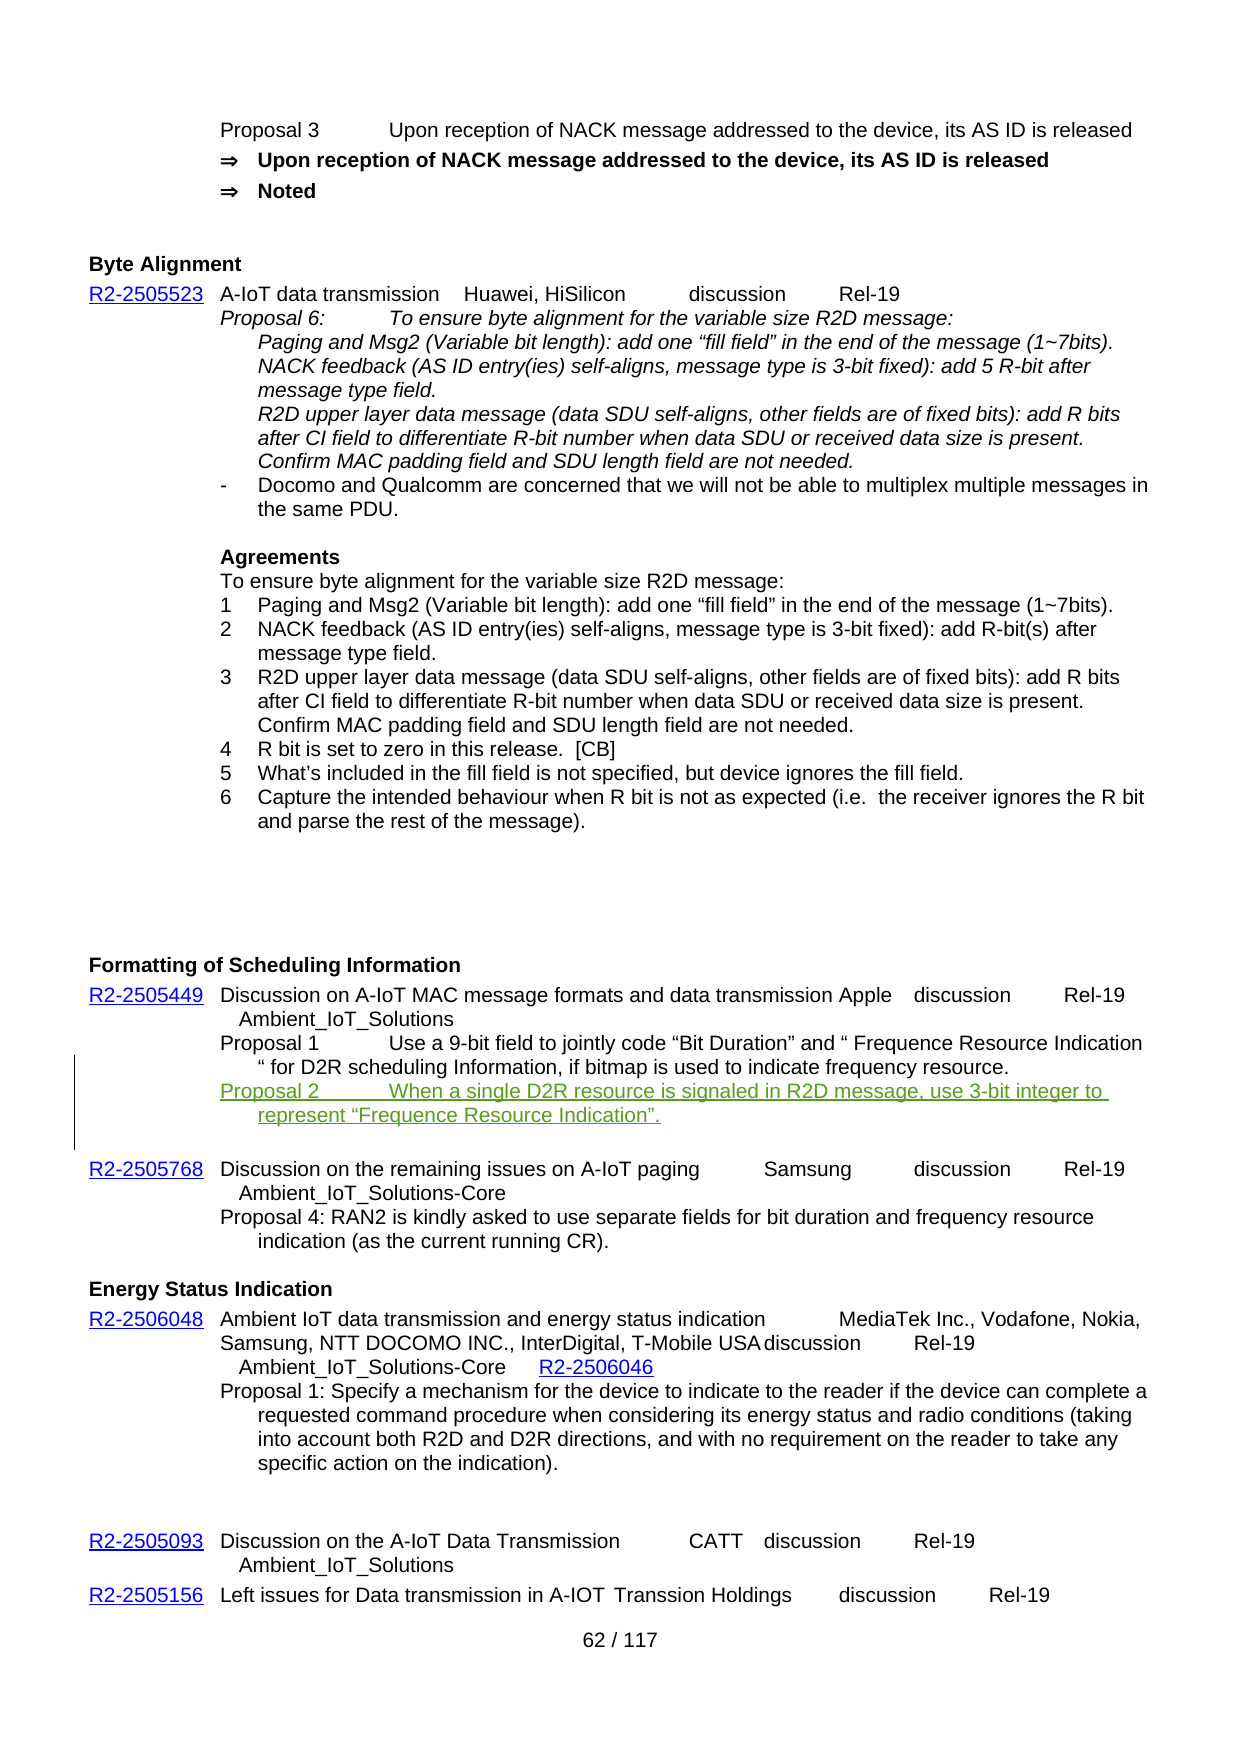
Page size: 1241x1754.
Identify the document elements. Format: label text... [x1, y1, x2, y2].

title R2-2505449 Discussion on A-IoT MAC message formats and data transmission Apple discussion Rel-19 Ambient_IoT_Solutions [89, 983, 1152, 1031]
text Byte Alignment [89, 251, 1152, 275]
text  R2D upper layer data message (data SDU self-aligns, other fields are of fixed bits): add R bits after CI field to differentiate R-bit number when data SDU or received data size is present. Confirm MAC padding field and SDU length field are not needed. [220, 401, 1152, 473]
text Agreements [220, 545, 1152, 569]
title R2-2505523 A-IoT data transmission Huawei, HiSilicon discussion Rel-19 [89, 282, 1152, 306]
list R2D upper layer data message (data SDU self-aligns, other fields are of fixed bits): add R bits after CI field to differentiate R-bit number when data SDU or received data size is present. Confirm MAC padding field and SDU length field are not needed. [220, 665, 1152, 737]
text Upon reception of NACK message addressed to the device, its AS ID is released [220, 148, 1152, 173]
text Proposal 6: To ensure byte alignment for the variable size R2D message: [220, 306, 1152, 329]
list NACK feedback (AS ID entry(ies) self-aligns, message type is 3-bit fixed): add R-bit(s) after message type field. [220, 617, 1152, 665]
title R2-2505093 Discussion on the A-IoT Data Transmission CATT discussion Rel-19 Ambient_IoT_Solutions [89, 1528, 1152, 1576]
text - Docomo and Qualcomm are concerned that we will not be able to multiplex multiple messages in the same PDU. [220, 473, 1152, 521]
text Proposal 1 Use a 9-bit field to jointly code “Bit Duration” and “ Frequence Resource Indication “ for D2R scheduling Information, if bitmap is used to indicate frequency resource. [220, 1031, 1152, 1078]
list What’s included in the fill field is not specified, but device ignores the fill field. [220, 761, 1152, 785]
text Noted [220, 179, 1152, 203]
list R bit is set to zero in this release. [CB] [220, 737, 1152, 761]
text Proposal 1: Specify a mechanism for the device to indicate to the reader if the device can complete a requested command procedure when considering its energy status and radio conditions (taking into account both R2D and D2R directions, and with no requirement on the reader to take any specific action on the indication). [220, 1378, 1152, 1474]
title R2-2506048 Ambient IoT data transmission and energy status indication MediaTek Inc., Vodafone, Nokia, Samsung, NTT DOCOMO INC., InterDigital, T-Mobile USA discussion Rel-19 Ambient_IoT_Solutions-Core R2-2506046 [89, 1307, 1152, 1378]
text Energy Status Indication [89, 1276, 1152, 1300]
text  Paging and Msg2 (Variable bit length): add one “fill field” in the end of the message (1~7bits). [220, 329, 1152, 353]
list Capture the intended behaviour when R bit is not as expected (i.e. the receiver ignores the R bit and parse the rest of the message). [220, 785, 1152, 833]
title R2-2505156 Left issues for Data transmission in A-IOT Transsion Holdings discussion Rel-19 [89, 1583, 1152, 1607]
list Paging and Msg2 (Variable bit length): add one “fill field” in the end of the message (1~7bits). [220, 593, 1152, 617]
text Proposal 3 Upon reception of NACK message addressed to the device, its AS ID is released [220, 118, 1152, 142]
text Proposal 4: RAN2 is kindly asked to use separate fields for bit duration and frequency resource indication (as the current running CR). [220, 1204, 1152, 1252]
title R2-2505768 Discussion on the remaining issues on A-IoT paging Samsung discussion Rel-19 Ambient_IoT_Solutions-Core [89, 1157, 1152, 1204]
text To ensure byte alignment for the variable size R2D message: [220, 569, 1152, 593]
text  NACK feedback (AS ID entry(ies) self-aligns, message type is 3-bit fixed): add 5 R-bit after message type field. [220, 353, 1152, 401]
text Formatting of Scheduling Information [89, 952, 1152, 976]
